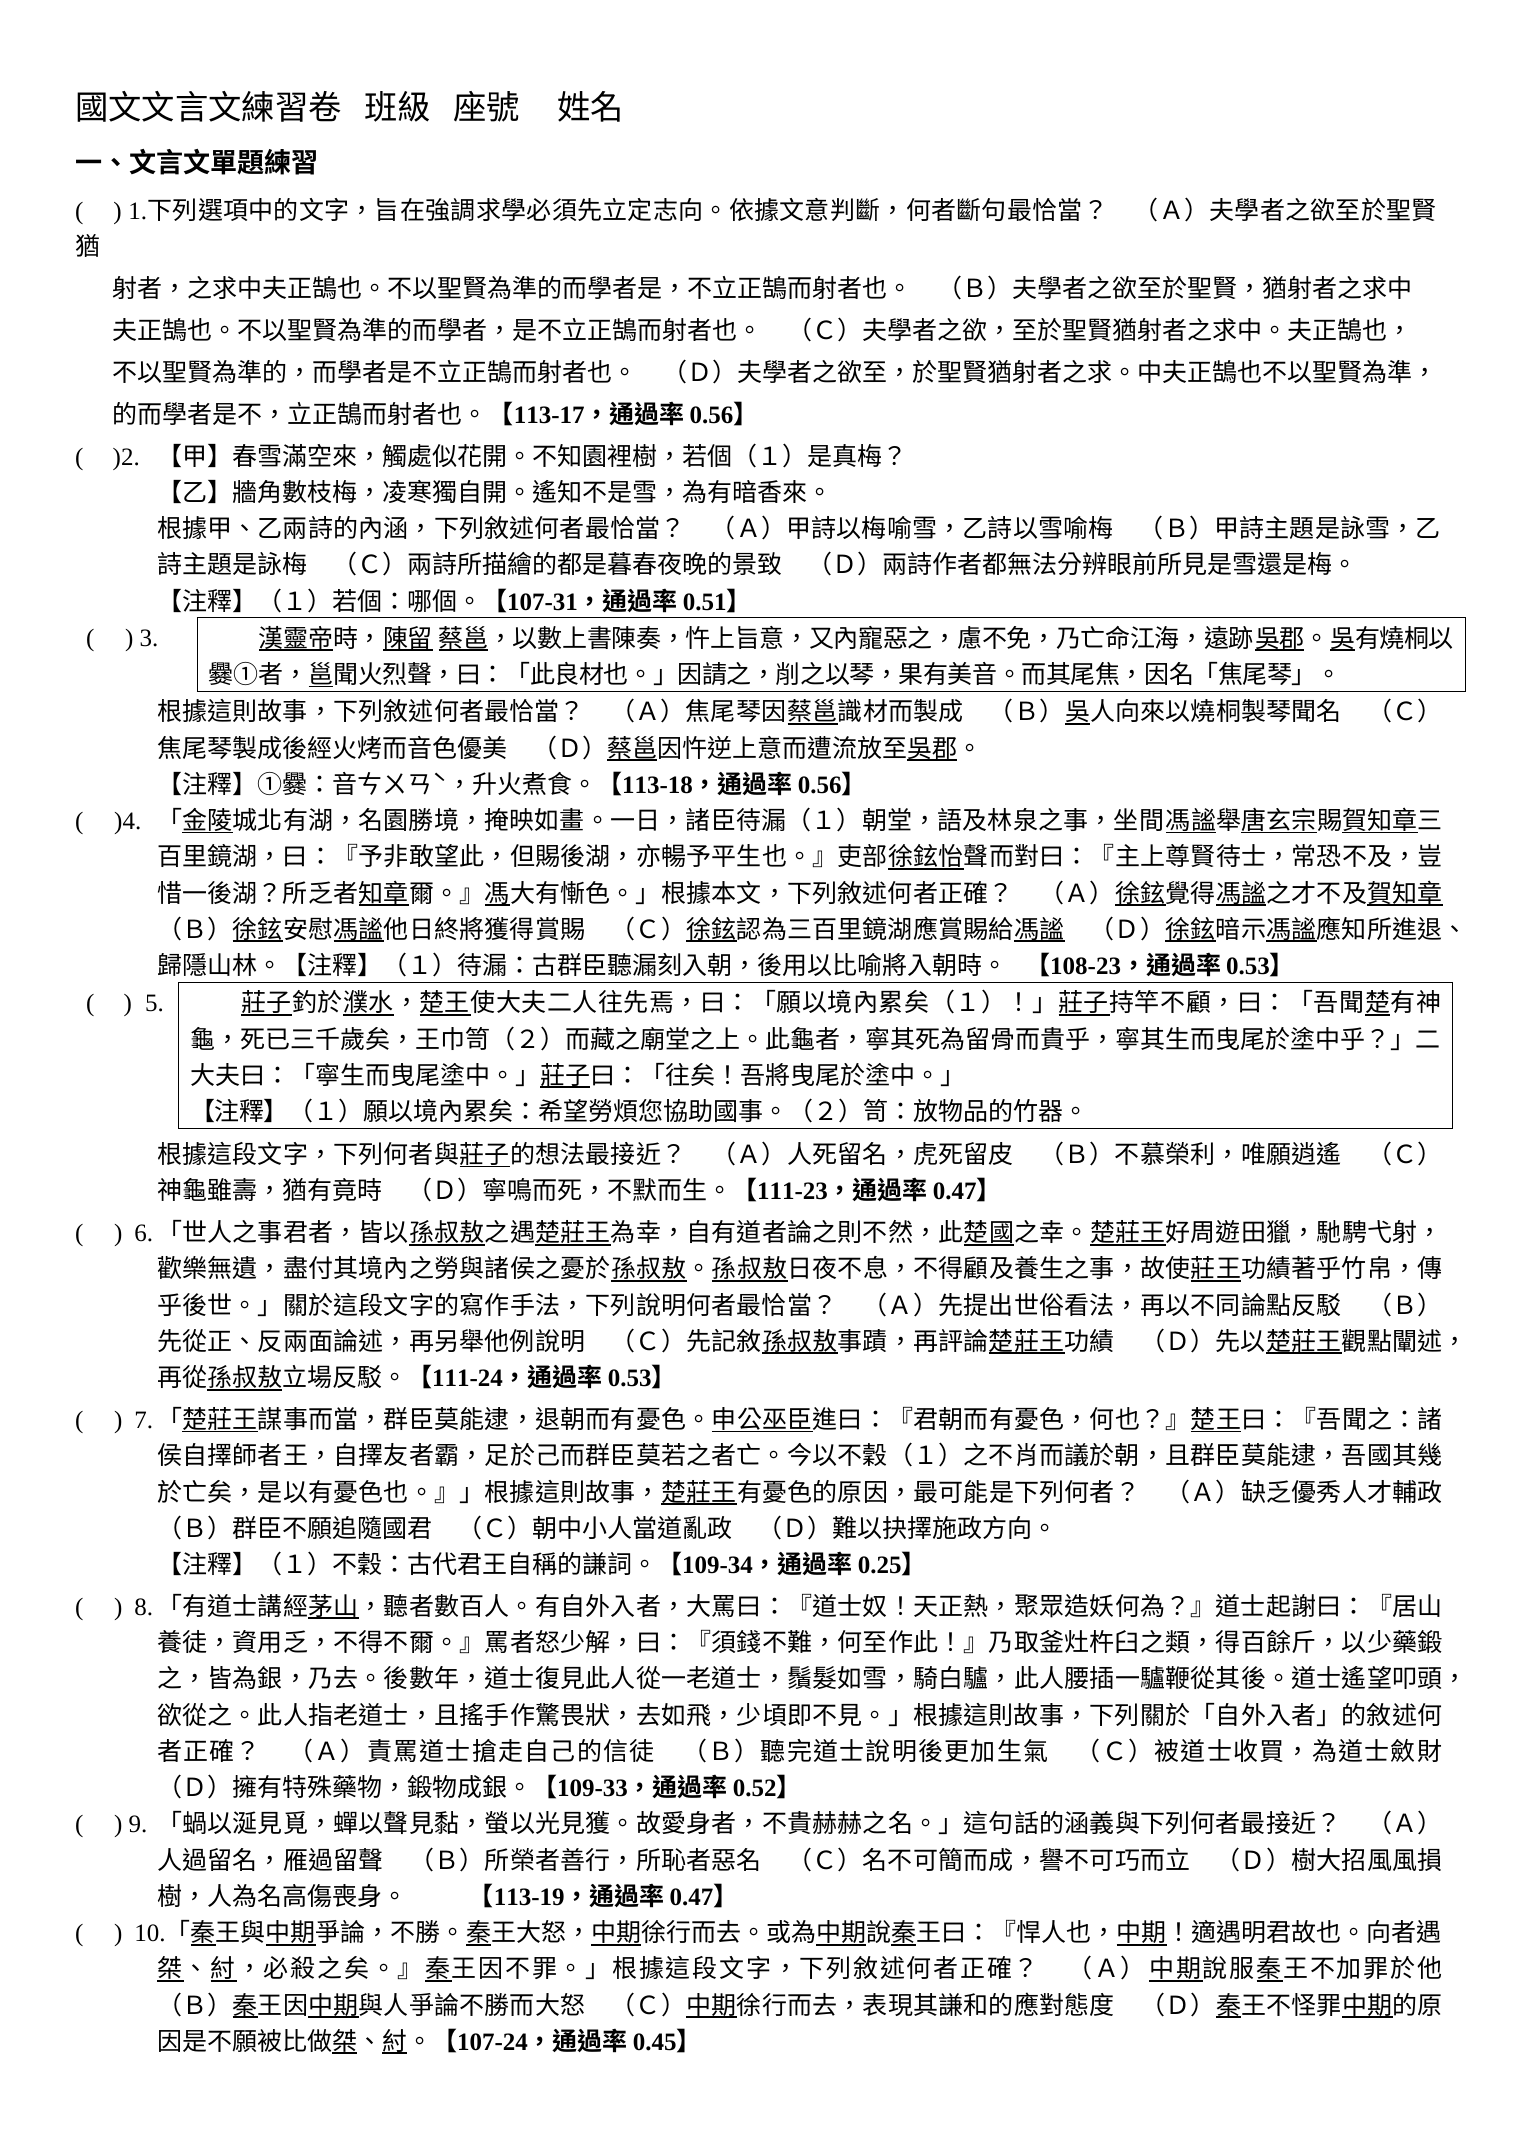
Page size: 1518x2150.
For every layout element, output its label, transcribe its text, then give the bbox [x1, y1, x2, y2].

text ( A ) 7. 「楚莊王謀事而當，群臣莫能逮，退朝而有憂色。申公巫臣進曰：『君朝而有憂色，何也？』楚王曰：『吾聞之：諸侯自擇師者王，自擇友者霸，足於己而群臣莫若之者亡。今以不穀（１）之不肖而議於朝，且群臣莫能逮，吾國其幾於亡矣，是以有憂色也。』」根據這則故事，楚莊王有憂色的原因，最可能是下列何者？ （Ａ）缺乏優秀人才輔政 （Ｂ）群臣不願追隨國君 （Ｃ）朝中小人當道亂政 （Ｄ）難以抉擇施政方向。 【注釋】（１）不穀：古代君王自稱的謙詞。【109-34，通過率0.25】 [75, 1399, 1443, 1581]
text 一、文言文單題練習 [75, 141, 1443, 181]
text 的而學者是不，立正鵠而射者也。 【113-17，通過率0.56】 [75, 394, 1443, 430]
text 夫正鵠也。不以聖賢為準的而學者，是不立正鵠而射者也。 （Ｃ）夫學者之欲，至於聖賢猶射者之求中。夫正鵠也， [75, 310, 1443, 347]
text ( D ) 9. 「蝸以涎見覓，蟬以聲見黏，螢以光見獲。故愛身者，不貴赫赫之名。」這句話的涵義與下列何者最接近？ （Ａ）人過留名，雁過留聲 （Ｂ）所榮者善行，所恥者惡名 （Ｃ）名不可簡而成，譽不可巧而立 （Ｄ）樹大招風風損樹，人為名高傷喪身。 【113-19，通過率0.47】 [75, 1804, 1443, 1913]
table_header 莊子釣於濮水，楚王使大夫二人往先焉，曰：「願以境內累矣（１）！」莊子持竿不顧，曰：「吾聞楚有神龜，死已三千歲矣，王巾笥（２）而藏之廟堂之上。此龜者，寧其死為留骨而貴乎，寧其生而曳尾於塗中乎？」二大夫曰：「寧生而曳尾塗中。」莊子曰：「往矣！吾將曳尾於塗中。」 【注釋】（１）願以境內累矣：希望勞煩您協助國事。（２）笥：放物品的竹器。 [179, 983, 1452, 1128]
text 根據這則故事，下列敘述何者最恰當？ （Ａ）焦尾琴因蔡邕識材而製成 （Ｂ）吳人向來以燒桐製琴聞名 （Ｃ）焦尾琴製成後經火烤而音色優美 （Ｄ）蔡邕因忤逆上意而遭流放至吳郡。 【注釋】①爨：音ㄘㄨㄢˋ，升火煮食。【113-18，通過率0.56】 [75, 692, 1443, 801]
table_header ( B ) 5. [75, 982, 178, 1128]
table_header ( A ) 3. [75, 617, 197, 691]
text ( B ) 1.下列選項中的文字，旨在強調求學必須先立定志向。依據文意判斷，何者斷句最恰當？ （Ａ）夫學者之欲至於聖賢猶 [75, 190, 1443, 263]
text 不以聖賢為準的，而學者是不立正鵠而射者也。 （Ｄ）夫學者之欲至，於聖賢猶射者之求。中夫正鵠也不以聖賢為準， [75, 352, 1443, 388]
text ( D ) 10. 「秦王與中期爭論，不勝。秦王大怒，中期徐行而去。或為中期說秦王曰：『悍人也，中期！適遇明君故也。向者遇桀、紂，必殺之矣。』秦王因不罪。」根據這段文字，下列敘述何者正確？ （Ａ）中期說服秦王不加罪於他 （Ｂ）秦王因中期與人爭論不勝而大怒 （Ｃ）中期徐行而去，表現其謙和的應對態度 （Ｄ）秦王不怪罪中期的原因是不願被比做桀、紂。【107-24，通過率0.45】 [75, 1913, 1443, 2058]
text 根據這段文字，下列何者與莊子的想法最接近？ （Ａ）人死留名，虎死留皮 （Ｂ）不慕榮利，唯願逍遙 （Ｃ）神龜雖壽，猶有竟時 （Ｄ）寧鳴而死，不默而生。【111-23，通過率0.47】 [75, 1134, 1443, 1207]
text ( A )4. 「金陵城北有湖，名園勝境，掩映如畫。一日，諸臣待漏（１）朝堂，語及林泉之事，坐間馮謐舉唐玄宗賜賀知章三百里鏡湖，曰：『予非敢望此，但賜後湖，亦暢予平生也。』吏部徐鉉怡聲而對曰：『主上尊賢待士，常恐不及，豈惜一後湖？所乏者知章爾。』馮大有慚色。」根據本文，下列敘述何者正確？ （Ａ）徐鉉覺得馮謐之才不及賀知章 （Ｂ）徐鉉安慰馮謐他日終將獲得賞賜 （Ｃ）徐鉉認為三百里鏡湖應賞賜給馮謐 （Ｄ）徐鉉暗示馮謐應知所進退、歸隱山林。【注釋】（１）待漏：古群臣聽漏刻入朝，後用以比喻將入朝時。 【108-23，通過率0.53】 [75, 801, 1443, 982]
text ( A ) 6. 「世人之事君者，皆以孫叔敖之遇楚莊王為幸，自有道者論之則不然，此楚國之幸。楚莊王好周遊田獵，馳騁弋射，歡樂無遺，盡付其境內之勞與諸侯之憂於孫叔敖。孫叔敖日夜不息，不得顧及養生之事，故使莊王功績著乎竹帛，傳乎後世。」關於這段文字的寫作手法，下列說明何者最恰當？ （Ａ）先提出世俗看法，再以不同論點反駁 （Ｂ）先從正、反兩面論述，再另舉他例說明 （Ｃ）先記敘孫叔敖事蹟，再評論楚莊王功績 （Ｄ）先以楚莊王觀點闡述，再從孫叔敖立場反駁。【111-24，通過率0.53】 [75, 1213, 1443, 1394]
text 射者，之求中夫正鵠也。不以聖賢為準的而學者是，不立正鵠而射者也。 （Ｂ）夫學者之欲至於聖賢，猶射者之求中 [75, 268, 1443, 305]
text 國文文言文練習卷 班級 座號 姓名 [75, 81, 1443, 129]
text ( D ) 8. 「有道士講經茅山，聽者數百人。有自外入者，大罵曰：『道士奴！天正熱，聚眾造妖何為？』道士起謝曰：『居山養徒，資用乏，不得不爾。』罵者怒少解，曰：『須錢不難，何至作此！』乃取釜灶杵臼之類，得百餘斤，以少藥鍛之，皆為銀，乃去。後數年，道士復見此人從一老道士，鬚髮如雪，騎白驢，此人腰插一驢鞭從其後。道士遙望叩頭，欲從之。此人指老道士，且搖手作驚畏狀，去如飛，少頃即不見。」根據這則故事，下列關於「自外入者」的敘述何者正確？ （Ａ）責罵道士搶走自己的信徒 （Ｂ）聽完道士說明後更加生氣 （Ｃ）被道士收買，為道士斂財 （Ｄ）擁有特殊藥物，鍛物成銀。 【109-33，通過率0.52】 [75, 1586, 1443, 1804]
text ( B )2. 【甲】春雪滿空來，觸處似花開。不知園裡樹，若個（１）是真梅？ 【乙】牆角數枝梅，凌寒獨自開。遙知不是雪，為有暗香來。 根據甲、乙兩詩的內涵，下列敘述何者最恰當？ （Ａ）甲詩以梅喻雪，乙詩以雪喻梅 （Ｂ）甲詩主題是詠雪，乙詩主題是詠梅 （Ｃ）兩詩所描繪的都是暮春夜晚的景致 （Ｄ）兩詩作者都無法分辨眼前所見是雪還是梅。 【注釋】（１）若個：哪個。【107-31，通過率0.51】 [75, 436, 1443, 617]
table_header 漢靈帝時，陳留 蔡邕，以數上書陳奏，忤上旨意，又內寵惡之，慮不免，乃亡命江海，遠跡吳郡。吳有燒桐以爨①者，邕聞火烈聲，曰：「此良材也。」因請之，削之以琴，果有美音。而其尾焦，因名「焦尾琴」。 [198, 618, 1465, 691]
